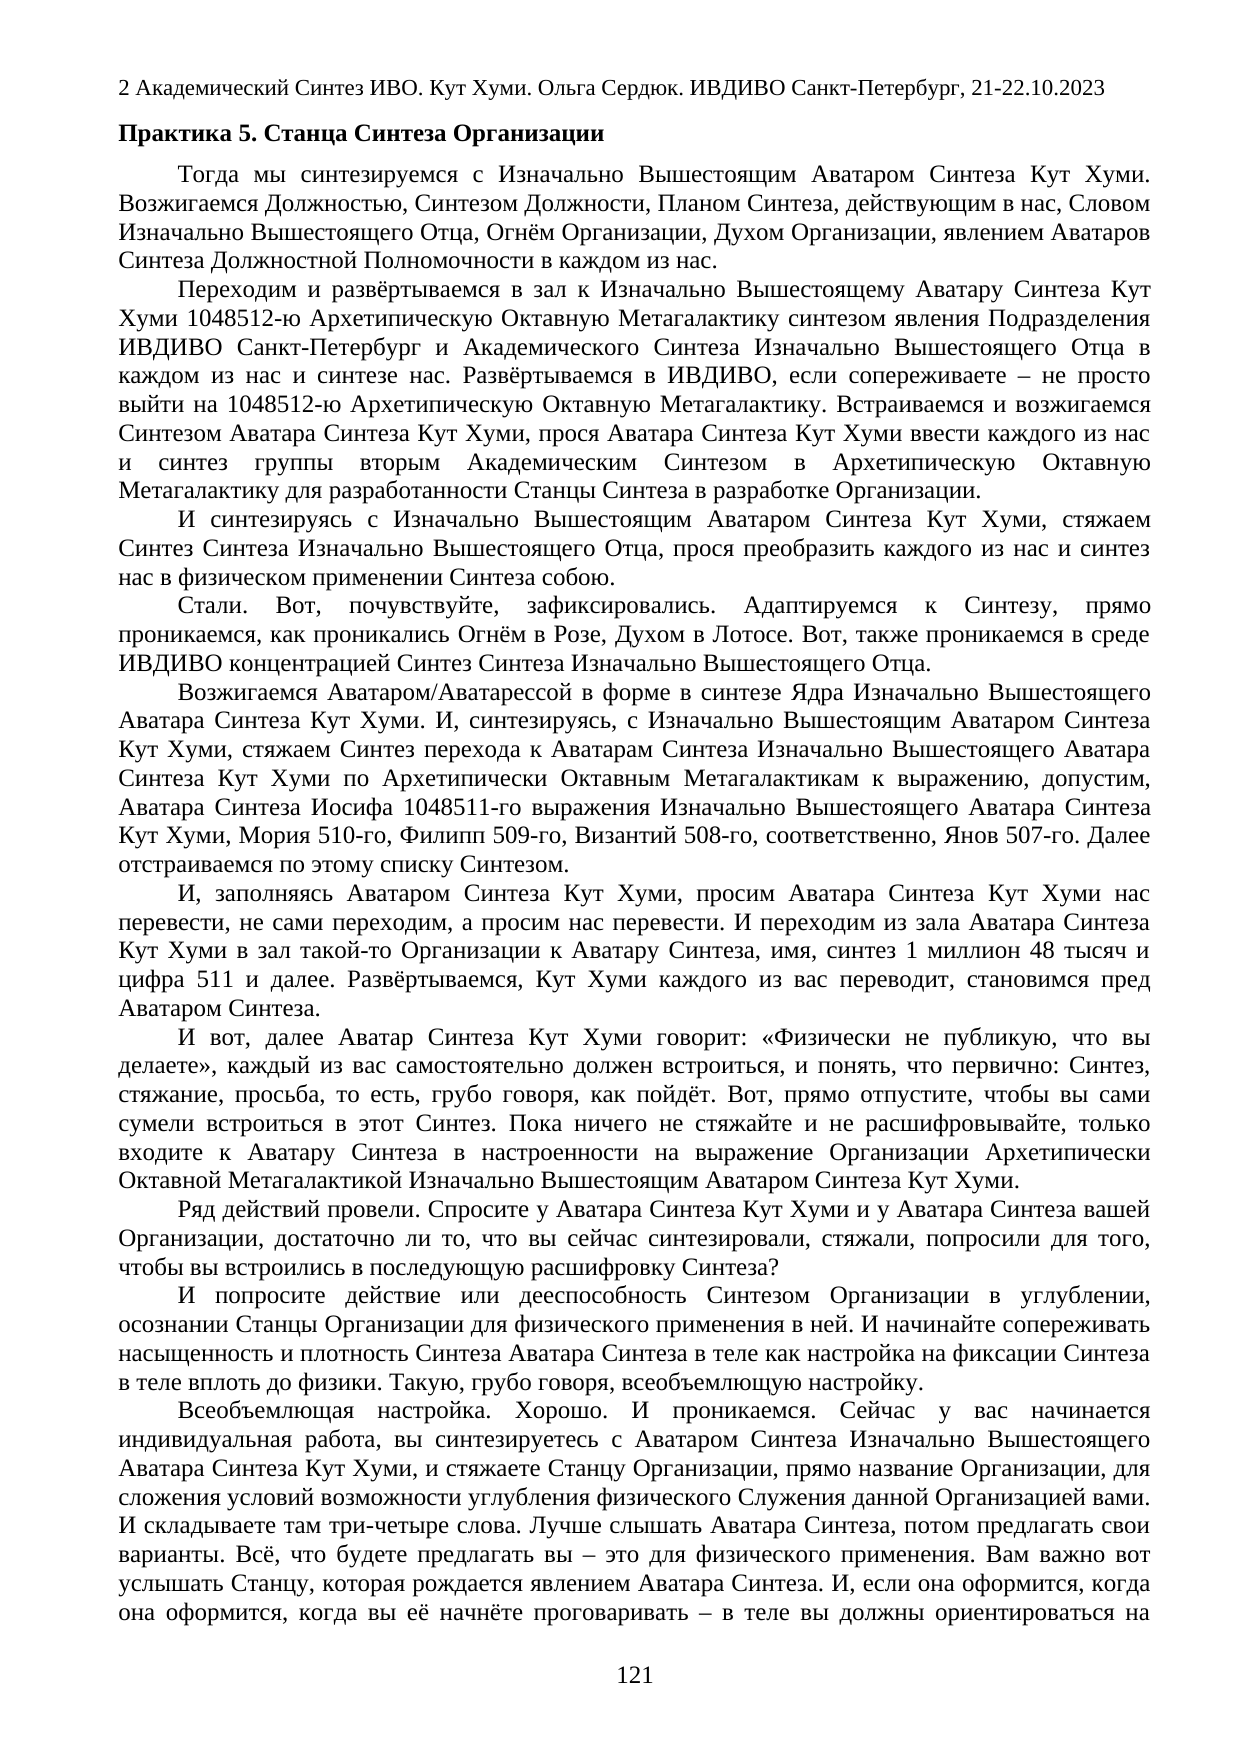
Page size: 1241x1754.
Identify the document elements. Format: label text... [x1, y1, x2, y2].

text Возжигаемся Аватаром/Аватарессой в форме в синтезе Ядра Изначально Вышестоящего Аватара Синтеза Кут Хуми. И, синтезируясь, с Изначально Вышестоящим Аватаром Синтеза Кут Хуми, стяжаем Синтез перехода к Аватарам Синтеза Изначально Вышестоящего Аватара Синтеза Кут Хуми по Архетипически Октавным Метагалактикам к выражению, допустим, Аватара Синтеза Иосифа 1048511-го выражения Изначально Вышестоящего Аватара Синтеза Кут Хуми, Мория 510-го, Филипп 509-го, Византий 508-го, соответственно, Янов 507-го. Далее отстраиваемся по этому списку Синтезом. [118, 677, 1152, 878]
text Тогда мы синтезируемся с Изначально Вышестоящим Аватаром Синтеза Кут Хуми. Возжигаемся Должностью, Синтезом Должности, Планом Синтеза, действующим в нас, Словом Изначально Вышестоящего Отца, Огнём Организации, Духом Организации, явлением Аватаров Синтеза Должностной Полномочности в каждом из нас. [118, 159, 1152, 274]
text И синтезируясь с Изначально Вышестоящим Аватаром Синтеза Кут Хуми, стяжаем Синтез Синтеза Изначально Вышестоящего Отца, прося преобразить каждого из нас и синтез нас в физическом применении Синтеза собою. [118, 504, 1152, 591]
text И попросите действие или дееспособность Синтезом Организации в углублении, осознании Станцы Организации для физического применения в ней. И начинайте сопереживать насыщенность и плотность Синтеза Аватара Синтеза в теле как настройка на фиксации Синтеза в теле вплоть до физики. Такую, грубо говоря, всеобъемлющую настройку. [118, 1281, 1152, 1396]
subtitle Практика 5. Станца Синтеза Организации [118, 118, 1152, 147]
text Ряд действий провели. Спросите у Аватара Синтеза Кут Хуми и у Аватара Синтеза вашей Организации, достаточно ли то, что вы сейчас синтезировали, стяжали, попросили для того, чтобы вы встроились в последующую расшифровку Синтеза? [118, 1194, 1152, 1281]
text Переходим и развёртываемся в зал к Изначально Вышестоящему Аватару Синтеза Кут Хуми 1048512-ю Архетипическую Октавную Метагалактику синтезом явления Подразделения ИВДИВО Санкт-Петербург и Академического Синтеза Изначально Вышестоящего Отца в каждом из нас и синтезе нас. Развёртываемся в ИВДИВО, если сопереживаете – не просто выйти на 1048512-ю Архетипическую Октавную Метагалактику. Встраиваемся и возжигаемся Синтезом Аватара Синтеза Кут Хуми, прося Аватара Синтеза Кут Хуми ввести каждого из нас и синтез группы вторым Академическим Синтезом в Архетипическую Октавную Метагалактику для разработанности Станцы Синтеза в разработке Организации. [118, 274, 1152, 504]
text Стали. Вот, почувствуйте, зафиксировались. Адаптируемся к Синтезу, прямо проникаемся, как проникались Огнём в Розе, Духом в Лотосе. Вот, также проникаемся в среде ИВДИВО концентрацией Синтез Синтеза Изначально Вышестоящего Отца. [118, 591, 1152, 677]
text И, заполняясь Аватаром Синтеза Кут Хуми, просим Аватара Синтеза Кут Хуми нас перевести, не сами переходим, а просим нас перевести. И переходим из зала Аватара Синтеза Кут Хуми в зал такой-то Организации к Аватару Синтеза, имя, синтез 1 миллион 48 тысяч и цифра 511 и далее. Развёртываемся, Кут Хуми каждого из вас переводит, становимся пред Аватаром Синтеза. [118, 878, 1152, 1022]
text И вот, далее Аватар Синтеза Кут Хуми говорит: «Физически не публикую, что вы делаете», каждый из вас самостоятельно должен встроиться, и понять, что первично: Синтез, стяжание, просьба, то есть, грубо говоря, как пойдёт. Вот, прямо отпустите, чтобы вы сами сумели встроиться в этот Синтез. Пока ничего не стяжайте и не расшифровывайте, только входите к Аватару Синтеза в настроенности на выражение Организации Архетипически Октавной Метагалактикой Изначально Вышестоящим Аватаром Синтеза Кут Хуми. [118, 1022, 1152, 1194]
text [118, 1396, 1152, 1626]
